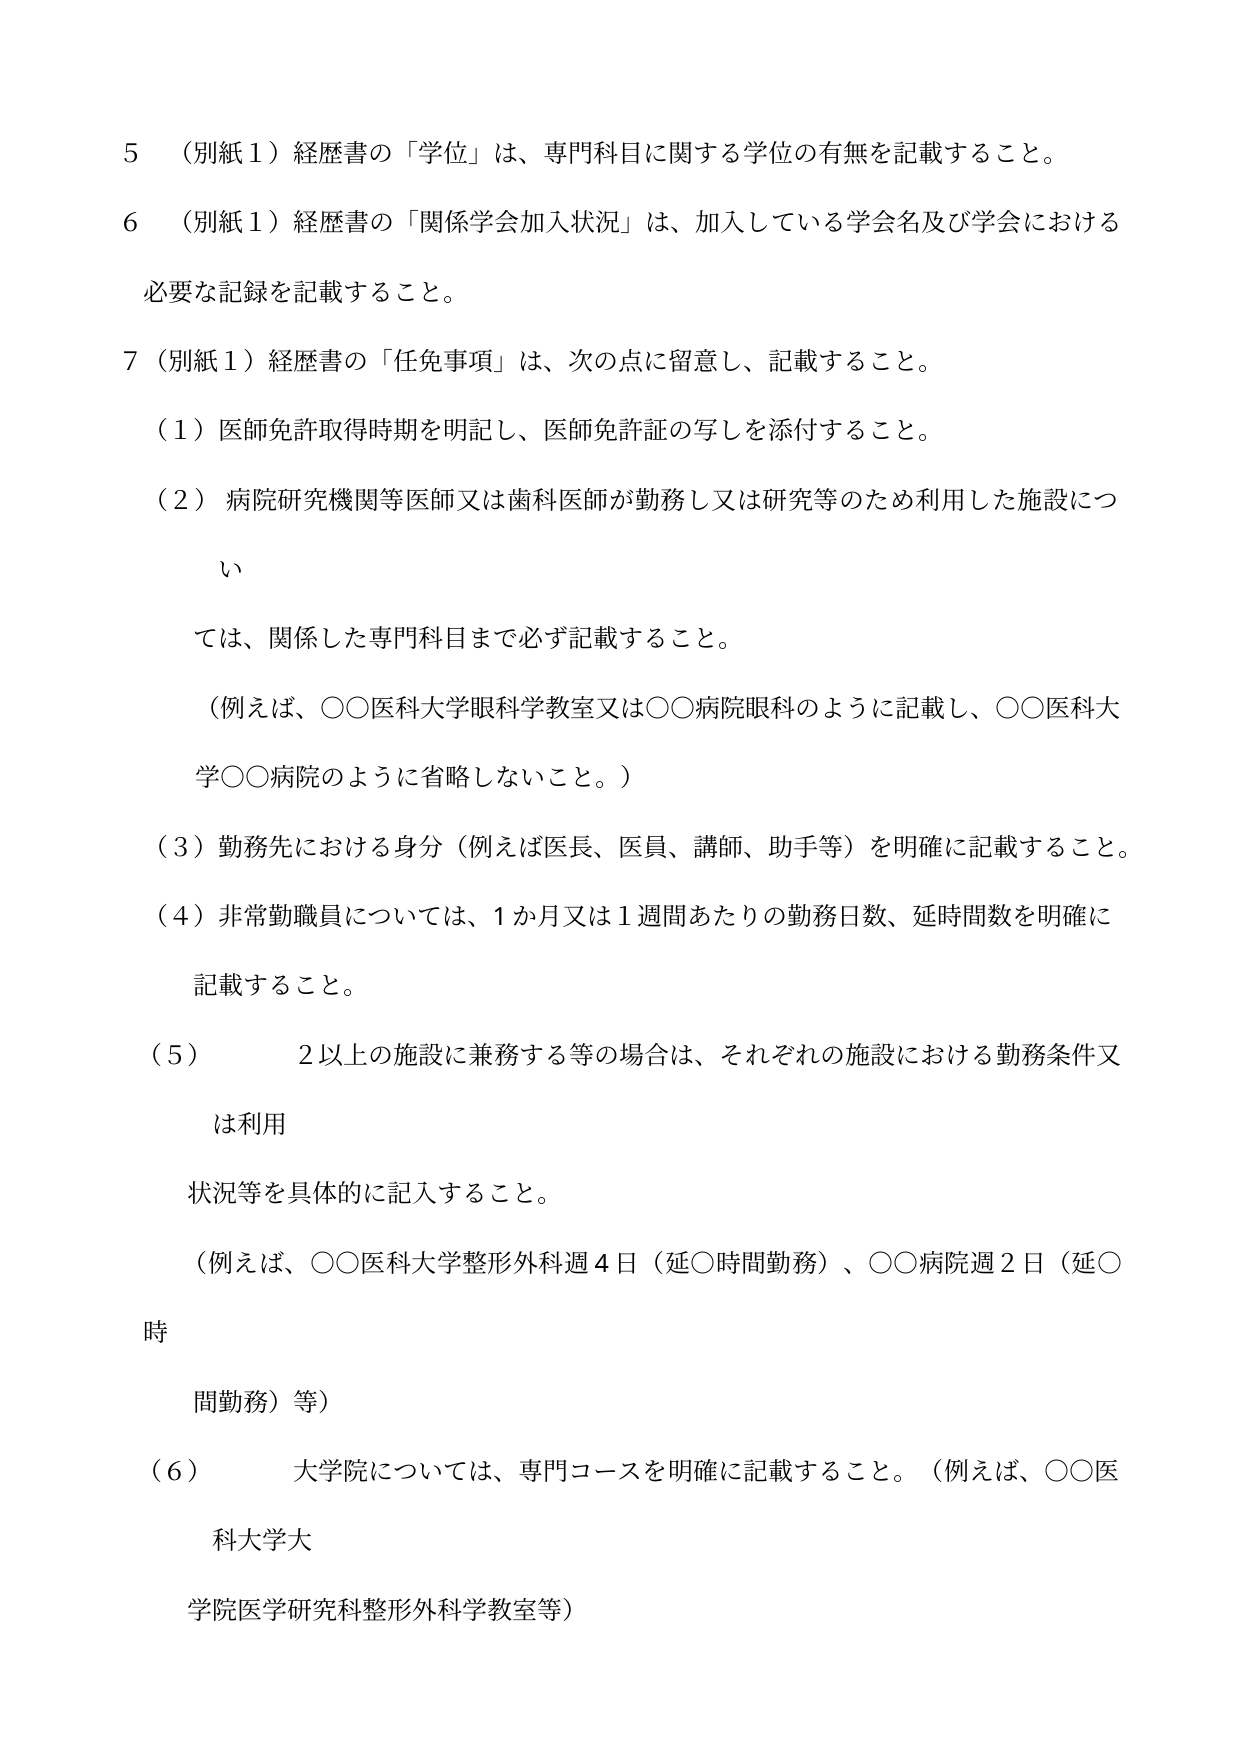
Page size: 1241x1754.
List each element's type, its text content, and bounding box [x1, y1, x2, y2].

text ６ （別紙１）経歴書の「関係学会加入状況」は、加入している学会名及び学会における必要な記録を記載すること。 [118, 186, 1122, 325]
text 状況等を具体的に記入すること。 [137, 1157, 1122, 1227]
list 大学院については、専門コースを明確に記載すること。（例えば、○○医科大学大 [137, 1435, 1122, 1574]
text （例えば、○○医科大学整形外科週4日（延○時間勤務）、○○病院週２日（延○時 [143, 1227, 1122, 1366]
text （２） 病院研究機関等医師又は歯科医師が勤務し又は研究等のため利用した施設につい [143, 464, 1122, 602]
text ては、関係した専門科目まで必ず記載すること。 [193, 602, 1122, 672]
text （４）非常勤職員については、1か月又は１週間あたりの勤務日数、延時間数を明確に [143, 880, 1122, 949]
text ５ （別紙１）経歴書の「学位」は、専門科目に関する学位の有無を記載すること。 [118, 117, 1122, 186]
text （例えば、○○医科大学眼科学教室又は○○病院眼科のように記載し、○○医科大学○○病院のように省略しないこと。） [195, 672, 1122, 811]
list ２以上の施設に兼務する等の場合は、それぞれの施設における勤務条件又は利用 [137, 1019, 1122, 1157]
text （３）勤務先における身分（例えば医長、医員、講師、助手等）を明確に記載すること。 [143, 811, 1122, 880]
text ７（別紙１）経歴書の「任免事項」は、次の点に留意し、記載すること。 [118, 325, 1122, 394]
text 記載すること。 [143, 949, 1122, 1019]
text （１）医師免許取得時期を明記し、医師免許証の写しを添付すること。 [118, 394, 1122, 464]
text 学院医学研究科整形外科学教室等） [137, 1574, 1122, 1643]
text 間勤務）等） [143, 1366, 1122, 1435]
